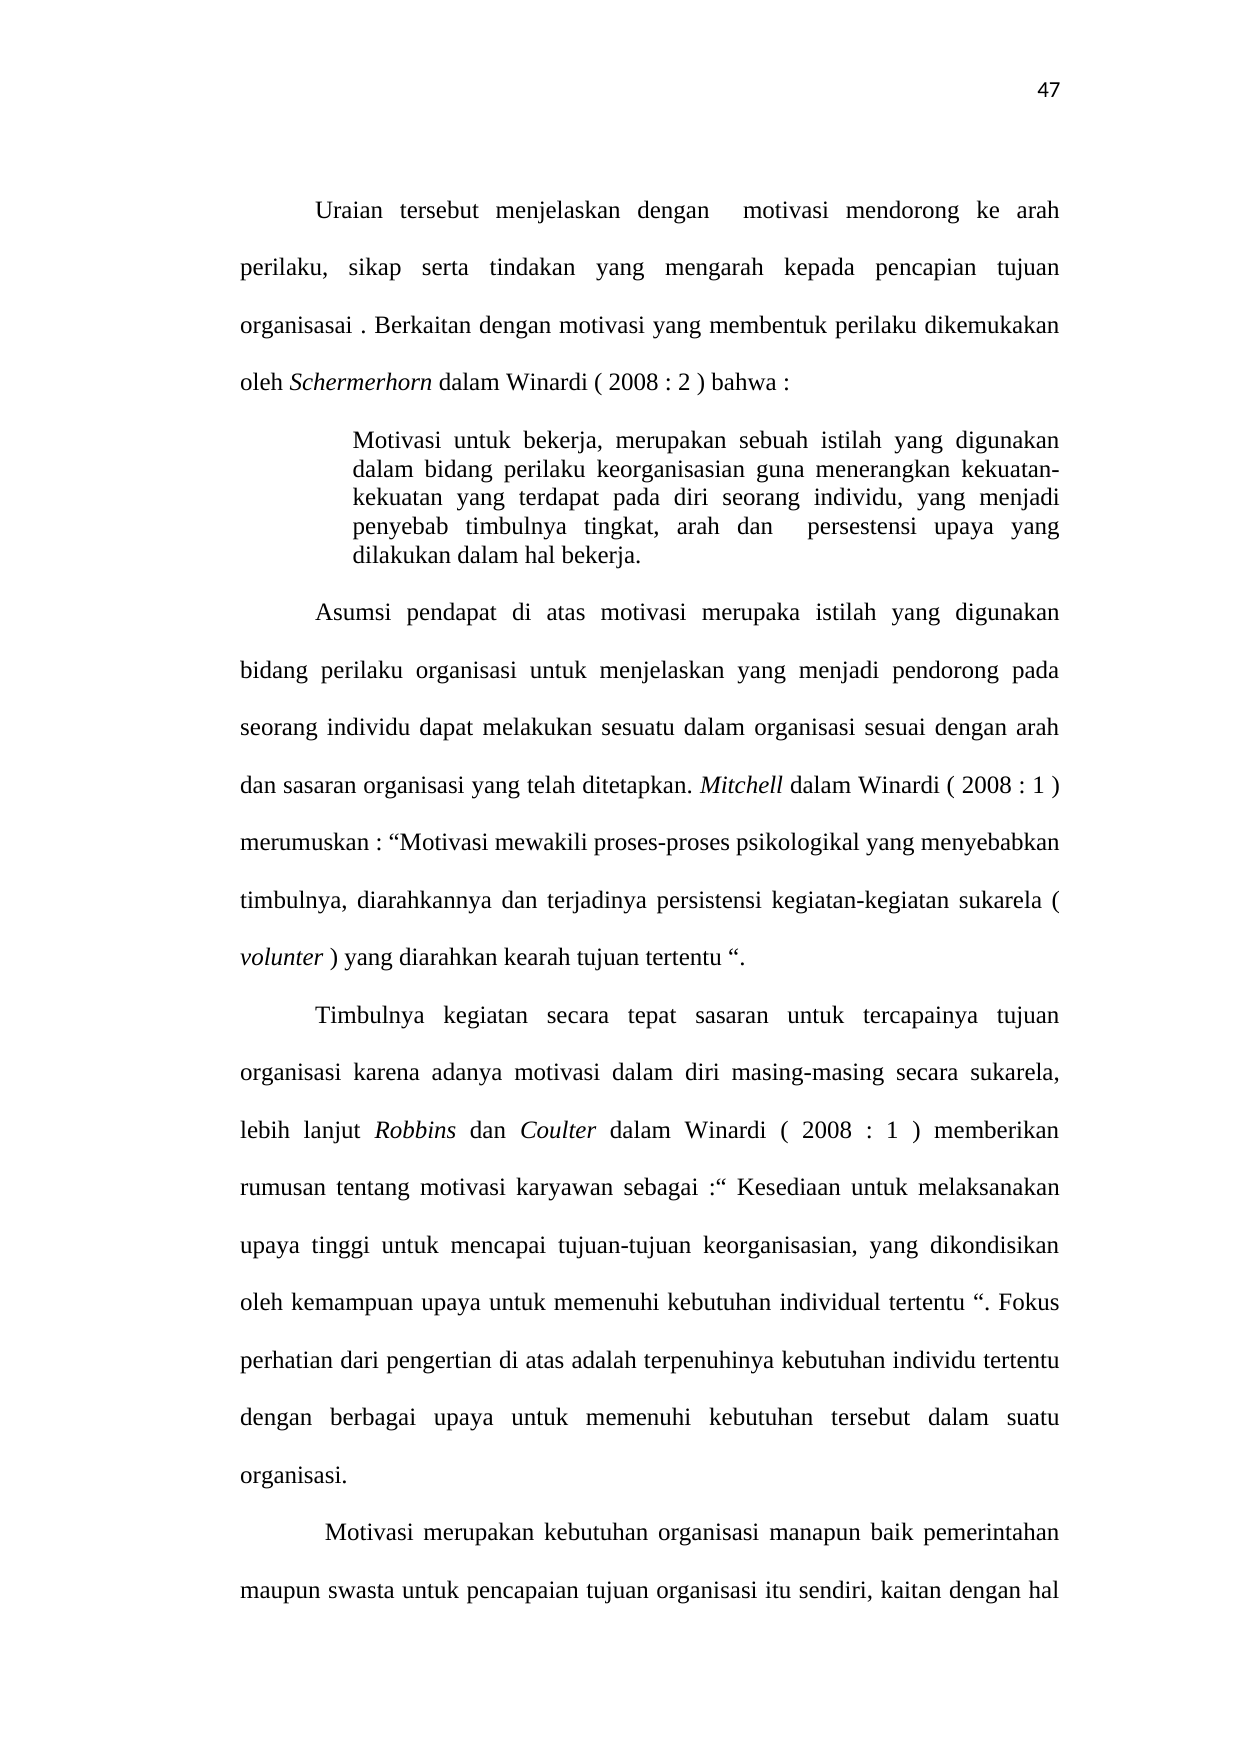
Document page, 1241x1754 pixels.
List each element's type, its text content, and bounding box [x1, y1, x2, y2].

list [240, 1517, 1060, 1604]
list Motivasi untuk bekerja, merupakan sebuah istilah yang digunakan dalam bidang perilaku keorganisasian guna menerangkan kekuatan-kekuatan yang terdapat pada diri seorang individu, yang menjadi penyebab timbulnya tingkat, arah dan persestensi upaya yang dilakukan dalam hal bekerja. [352, 425, 1060, 569]
list Asumsi pendapat di atas motivasi merupaka istilah yang digunakan bidang perilaku organisasi untuk menjelaskan yang menjadi pendorong pada seorang individu dapat melakukan sesuatu dalam organisasi sesuai dengan arah dan sasaran organisasi yang telah ditetapkan. Mitchell dalam Winardi ( 2008 : 1 ) merumuskan : “Motivasi mewakili proses-proses psikologikal yang menyebabkan timbulnya, diarahkannya dan terjadinya persistensi kegiatan-kegiatan sukarela ( volunter ) yang diarahkan kearah tujuan tertentu “. [240, 597, 1060, 971]
list Timbulnya kegiatan secara tepat sasaran untuk tercapainya tujuan organisasi karena adanya motivasi dalam diri masing-masing secara sukarela, lebih lanjut Robbins dan Coulter dalam Winardi ( 2008 : 1 ) memberikan rumusan tentang motivasi karyawan sebagai :“ Kesediaan untuk melaksanakan upaya tinggi untuk mencapai tujuan-tujuan keorganisasian, yang dikondisikan oleh kemampuan upaya untuk memenuhi kebutuhan individual tertentu “. Fokus perhatian dari pengertian di atas adalah terpenuhinya kebutuhan individu tertentu dengan berbagai upaya untuk memenuhi kebutuhan tersebut dalam suatu organisasi. [240, 1000, 1060, 1489]
list Uraian tersebut menjelaskan dengan motivasi mendorong ke arah perilaku, sikap serta tindakan yang mengarah kepada pencapian tujuan organisasai . Berkaitan dengan motivasi yang membentuk perilaku dikemukakan oleh Schermerhorn dalam Winardi ( 2008 : 2 ) bahwa : [240, 195, 1060, 396]
